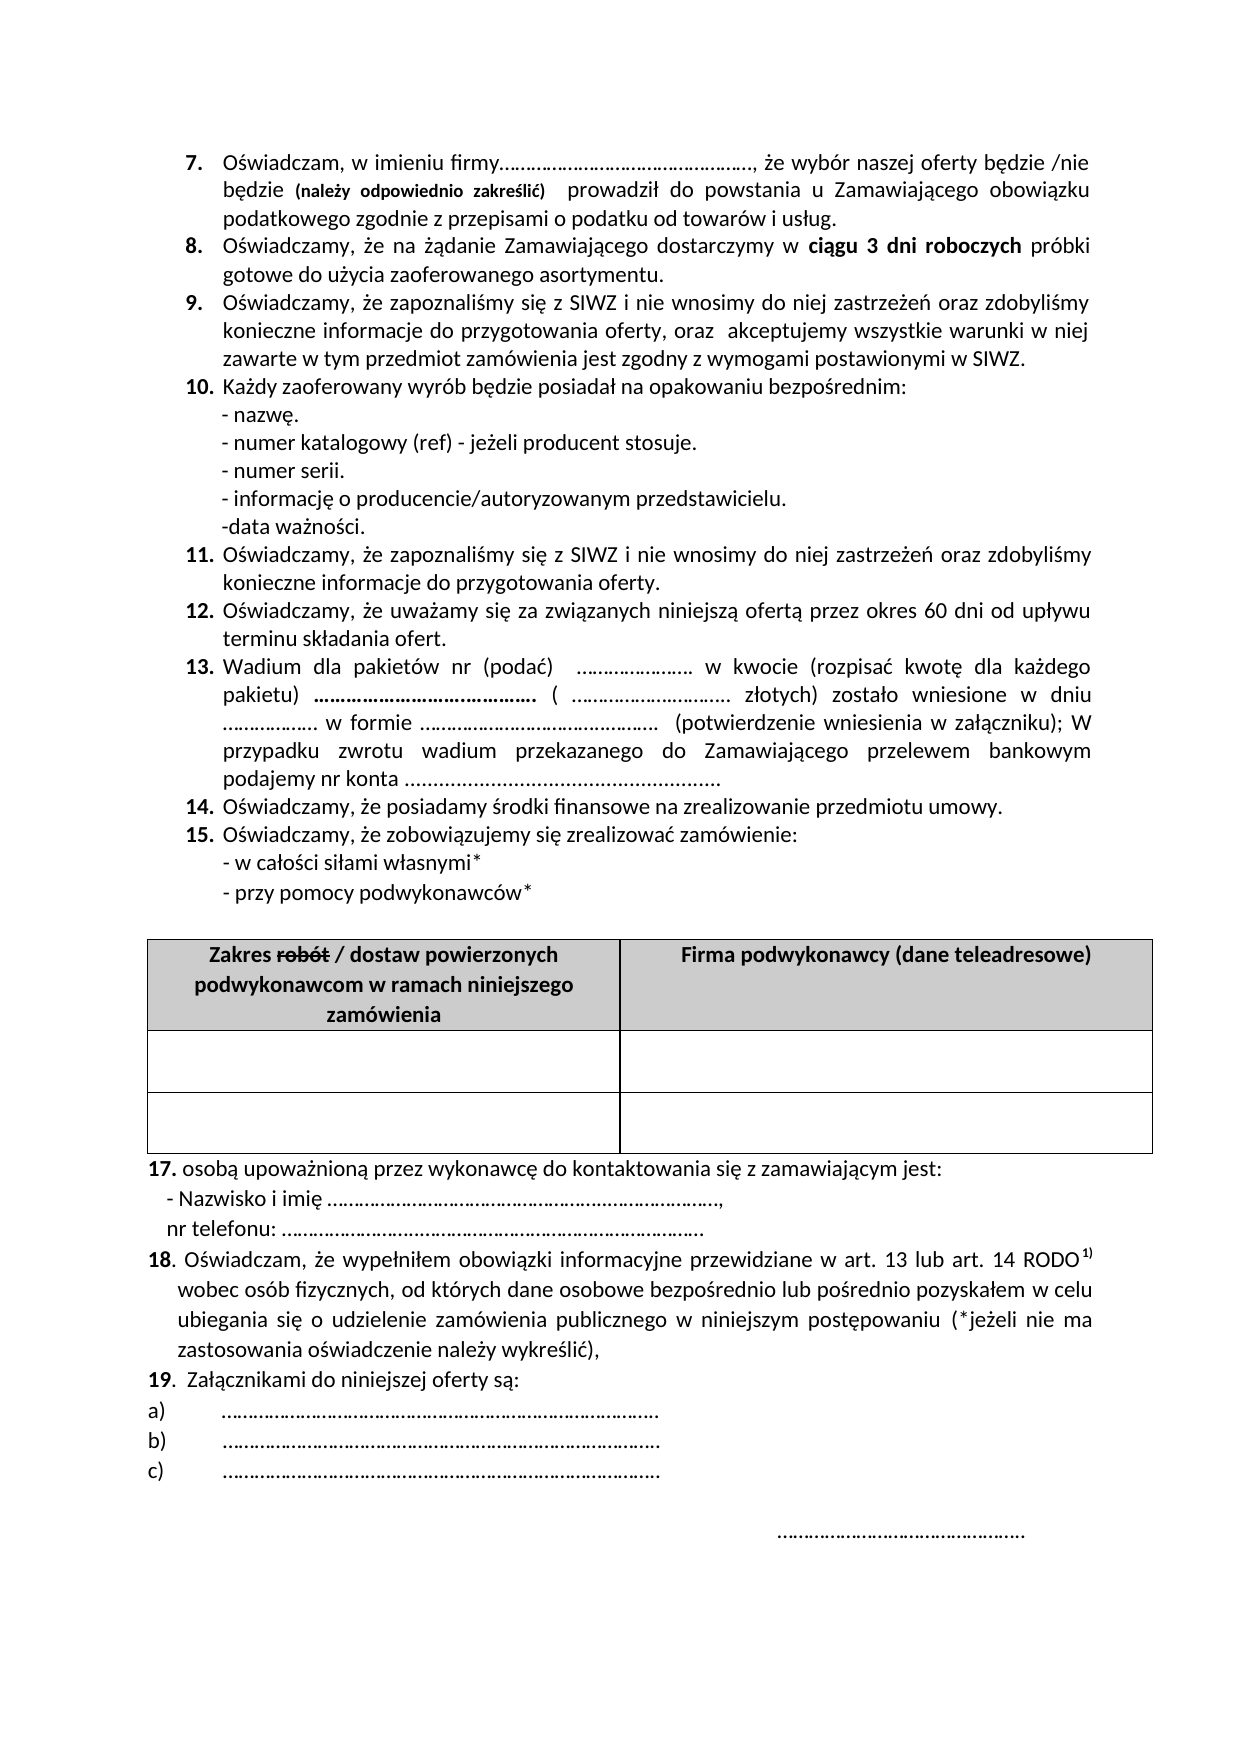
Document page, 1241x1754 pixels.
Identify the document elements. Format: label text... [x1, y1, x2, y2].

table_cell [148, 1093, 619, 1153]
list Oświadczamy, że posiadamy środki finansowe na zrealizowanie przedmiotu umowy. [185, 792, 1093, 820]
text - informację o producencie/autoryzowanym przedstawicielu. [221, 484, 1093, 512]
text - nazwę. [221, 400, 1093, 428]
text 19. Załącznikami do niniejszej oferty są: [148, 1366, 1093, 1393]
text -data ważności. [221, 512, 1093, 540]
list Oświadczamy, że zapoznaliśmy się z SIWZ i nie wnosimy do niej zastrzeżeń oraz zdobyliśmy konieczne informacje do przygotowania oferty. [185, 540, 1093, 596]
list Oświadczamy, że na żądanie Zamawiającego dostarczymy w ciągu 3 dni roboczych próbki gotowe do użycia zaoferowanego asortymentu. [185, 232, 1090, 288]
text - numer serii. [221, 456, 1093, 484]
list Oświadczamy, że zapoznaliśmy się z SIWZ i nie wnosimy do niej zastrzeżeń oraz zdobyliśmy konieczne informacje do przygotowania oferty, oraz akceptujemy wszystkie warunki w niej zawarte w tym przedmiot zamówienia jest zgodny z wymogami postawionymi w SIWZ. [185, 288, 1090, 372]
list Wadium dla pakietów nr (podać) …………………. w kwocie (rozpisać kwotę dla każdego pakietu) ……………………….…………. ( ……………….……….. złotych) zostało wniesione w dniu ……………… w formie ……………………………..………. (potwierdzenie wniesienia w załączniku); W przypadku zwrotu wadium przekazanego do Zamawiającego przelewem bankowym podajemy nr konta ....................................................... [185, 652, 1093, 792]
table_cell [148, 1031, 619, 1092]
text b) ……………………………………………………………………….. [148, 1426, 1093, 1454]
text - w całości siłami własnymi* [223, 848, 1090, 876]
table_header Firma podwykonawcy (dane teleadresowe) [621, 940, 1152, 1030]
table_header Zakres robót / dostaw powierzonych podwykonawcom w ramach niniejszego zamówienia [148, 940, 619, 1030]
text ……………………………………….. [148, 1517, 1093, 1544]
list Każdy zaoferowany wyrób będzie posiadał na opakowaniu bezpośrednim: [185, 372, 1090, 400]
text - numer katalogowy (ref) - jeżeli producent stosuje. [221, 428, 1093, 456]
text 18. Oświadczam, że wypełniłem obowiązki informacyjne przewidziane w art. 13 lub art. 14 RODO1) wobec osób fizycznych, od których dane osobowe bezpośrednio lub pośrednio pozyskałem w celu ubiegania się o udzielenie zamówienia publicznego w niniejszym postępowaniu (*jeżeli nie ma zastosowania oświadczenie należy wykreślić), [148, 1245, 1093, 1363]
table_cell [621, 1093, 1152, 1153]
text c) ……………………………………………………………………….. [148, 1456, 1093, 1484]
text a) ……………………………………………………………………….. [148, 1396, 1093, 1424]
text 17. osobą upoważnioną przez wykonawcę do kontaktowania się z zamawiającym jest: [129, 1154, 1093, 1182]
list Oświadczamy, że uważamy się za związanych niniejszą ofertą przez okres 60 dni od upływu terminu składania ofert. [185, 596, 1093, 652]
text - Nazwisko i imię ……………………………………………..…………………, nr telefonu: ……………………..……………………………………………… [166, 1184, 1093, 1242]
list Oświadczam, w imieniu firmy…………………………………………, że wybór naszej oferty będzie /nie będzie (należy odpowiednio zakreślić) prowadził do powstania u Zamawiającego obowiązku podatkowego zgodnie z przepisami o podatku od towarów i usług. [185, 148, 1090, 232]
list Oświadczamy, że zobowiązujemy się zrealizować zamówienie: [185, 820, 1093, 848]
text - przy pomocy podwykonawców* [223, 878, 1090, 906]
table_cell [621, 1031, 1152, 1092]
